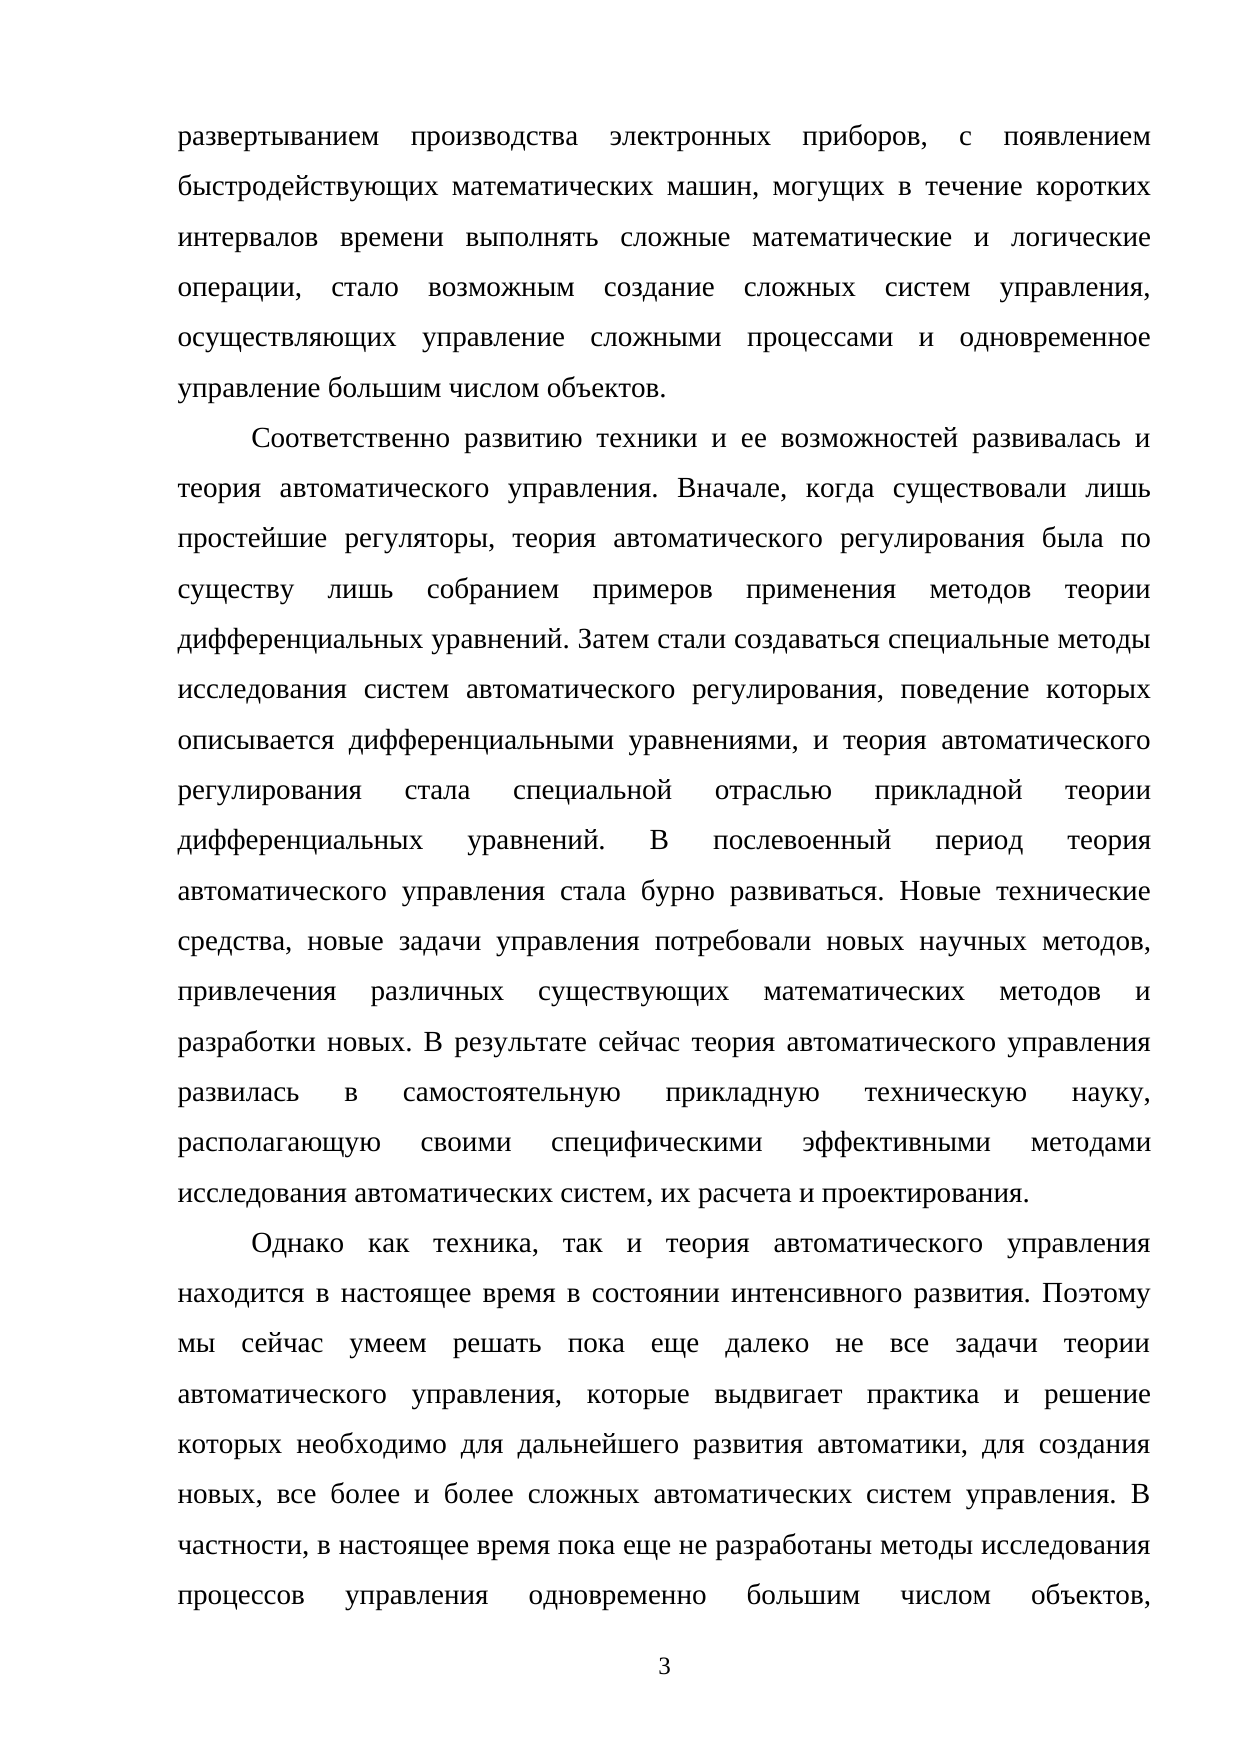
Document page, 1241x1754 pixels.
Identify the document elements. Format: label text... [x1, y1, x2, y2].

text Соответственно развитию техники и ее возможностей развивалась и теория автоматического управления. Вначале, когда существовали лишь простейшие регуляторы, теория автоматического регулирования была по существу лишь собранием примеров применения методов теории дифференциальных уравнений. Затем стали создаваться специальные методы исследования систем автоматического регулирования, поведение которых описывается дифференциальными уравнениями, и теория автоматического регулирования стала специальной отраслью прикладной теории дифференциальных уравнений. В послевоенный период теория автоматического управления стала бурно развиваться. Новые технические средства, новые задачи управления потребовали новых научных методов, привлечения различных существующих математических методов и разработки новых. В результате сейчас теория автоматического управления развилась в самостоятельную прикладную техническую науку, располагающую своими специфическими эффективными методами исследования автоматических систем, их расчета и проектирования. [177, 420, 1152, 1208]
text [177, 118, 1152, 403]
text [177, 1225, 1152, 1611]
